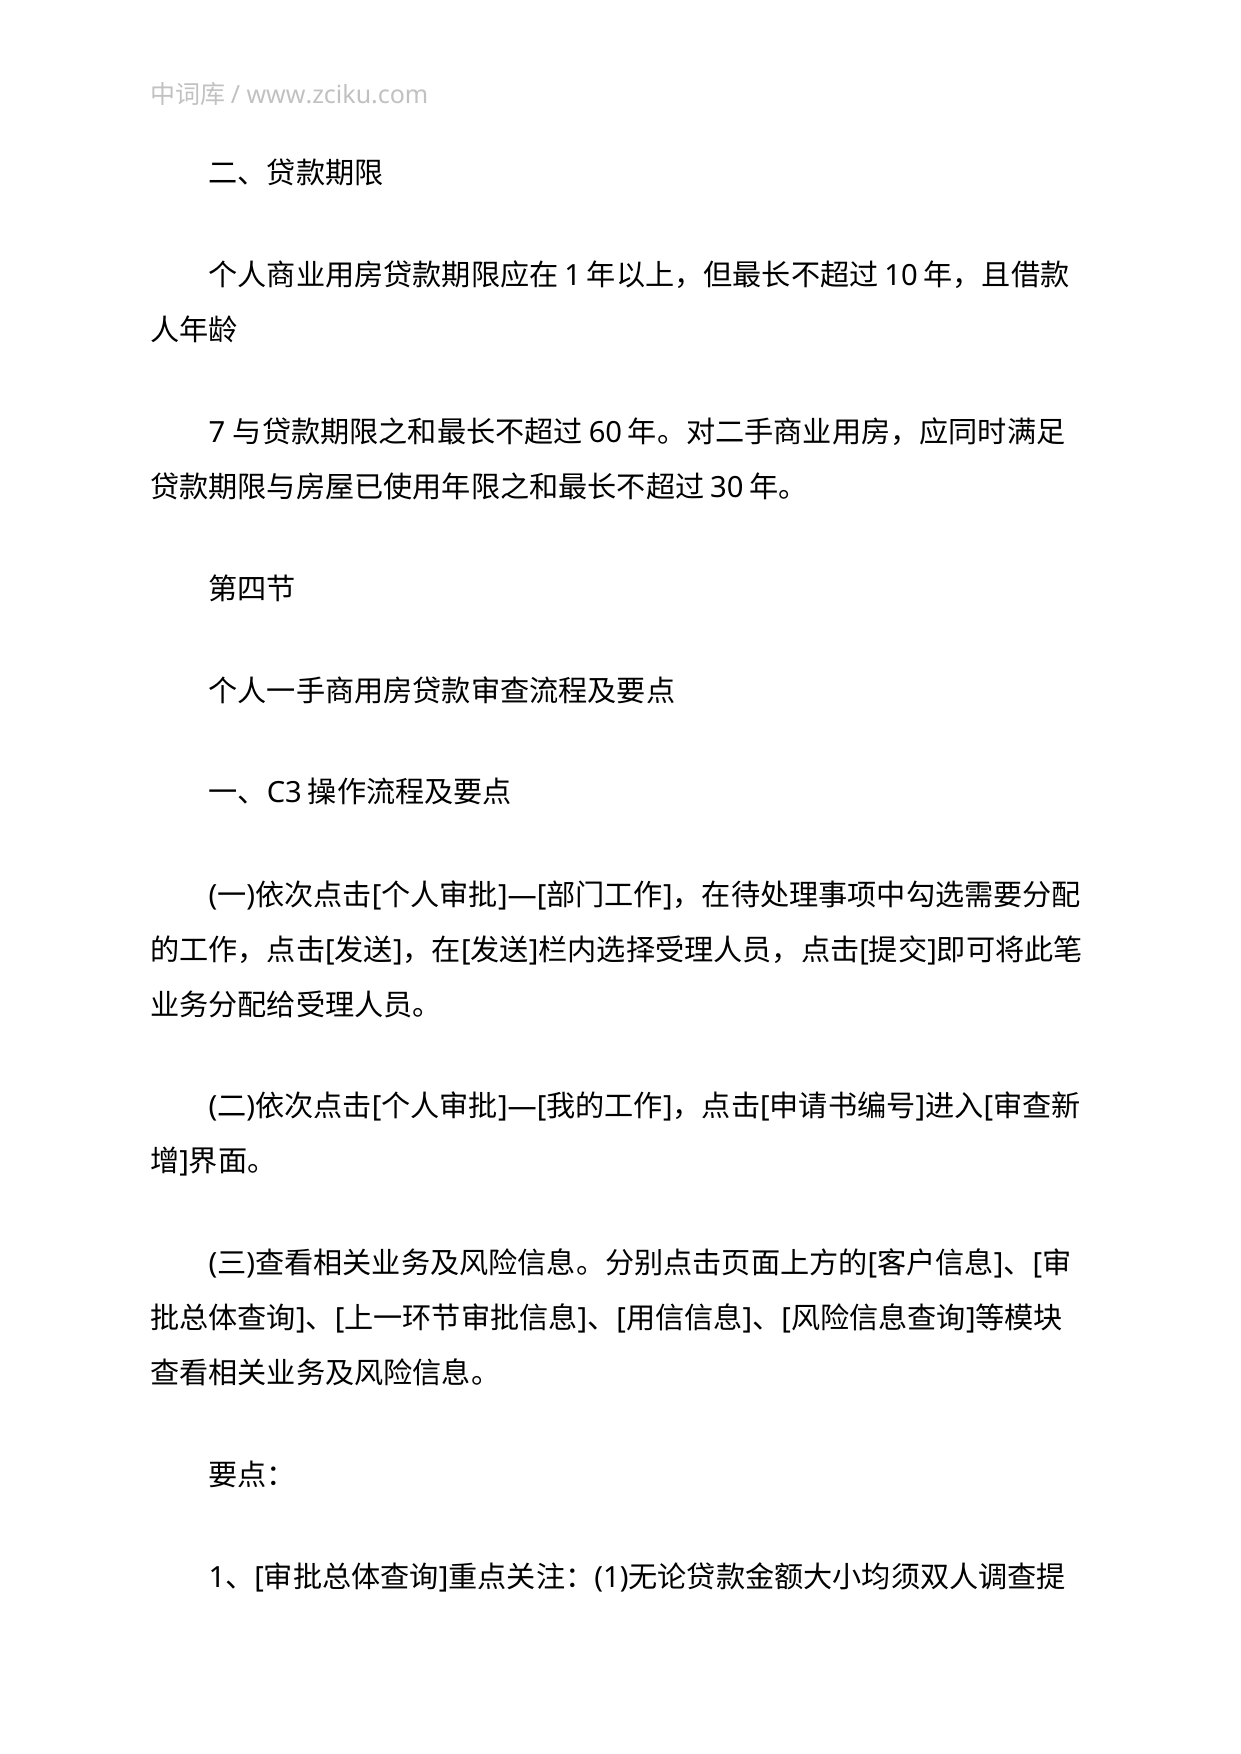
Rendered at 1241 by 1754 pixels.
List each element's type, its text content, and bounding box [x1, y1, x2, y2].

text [150, 1553, 1090, 1596]
text (三)查看相关业务及风险信息。分别点击页面上方的[客户信息]、[审批总体查询]、[上一环节审批信息]、[用信信息]、[风险信息查询]等模块查看相关业务及风险信息。 [150, 1240, 1090, 1392]
text 第四节 [150, 566, 1090, 608]
text 要点： [150, 1452, 1090, 1494]
text 二、贷款期限 [150, 150, 1090, 192]
text 个人一手商用房贷款审查流程及要点 [150, 667, 1090, 709]
text (一)依次点击[个人审批]—[部门工作]，在待处理事项中勾选需要分配的工作，点击[发送]，在[发送]栏内选择受理人员，点击[提交]即可将此笔业务分配给受理人员。 [150, 871, 1090, 1023]
text 个人商业用房贷款期限应在1年以上，但最长不超过10年，且借款人年龄 [150, 252, 1090, 349]
text 一、C3操作流程及要点 [150, 769, 1090, 811]
text (二)依次点击[个人审批]—[我的工作]，点击[申请书编号]进入[审查新增]界面。 [150, 1083, 1090, 1180]
text 7 与贷款期限之和最长不超过60年。对二手商业用房，应同时满足贷款期限与房屋已使用年限之和最长不超过30年。 [150, 408, 1090, 506]
